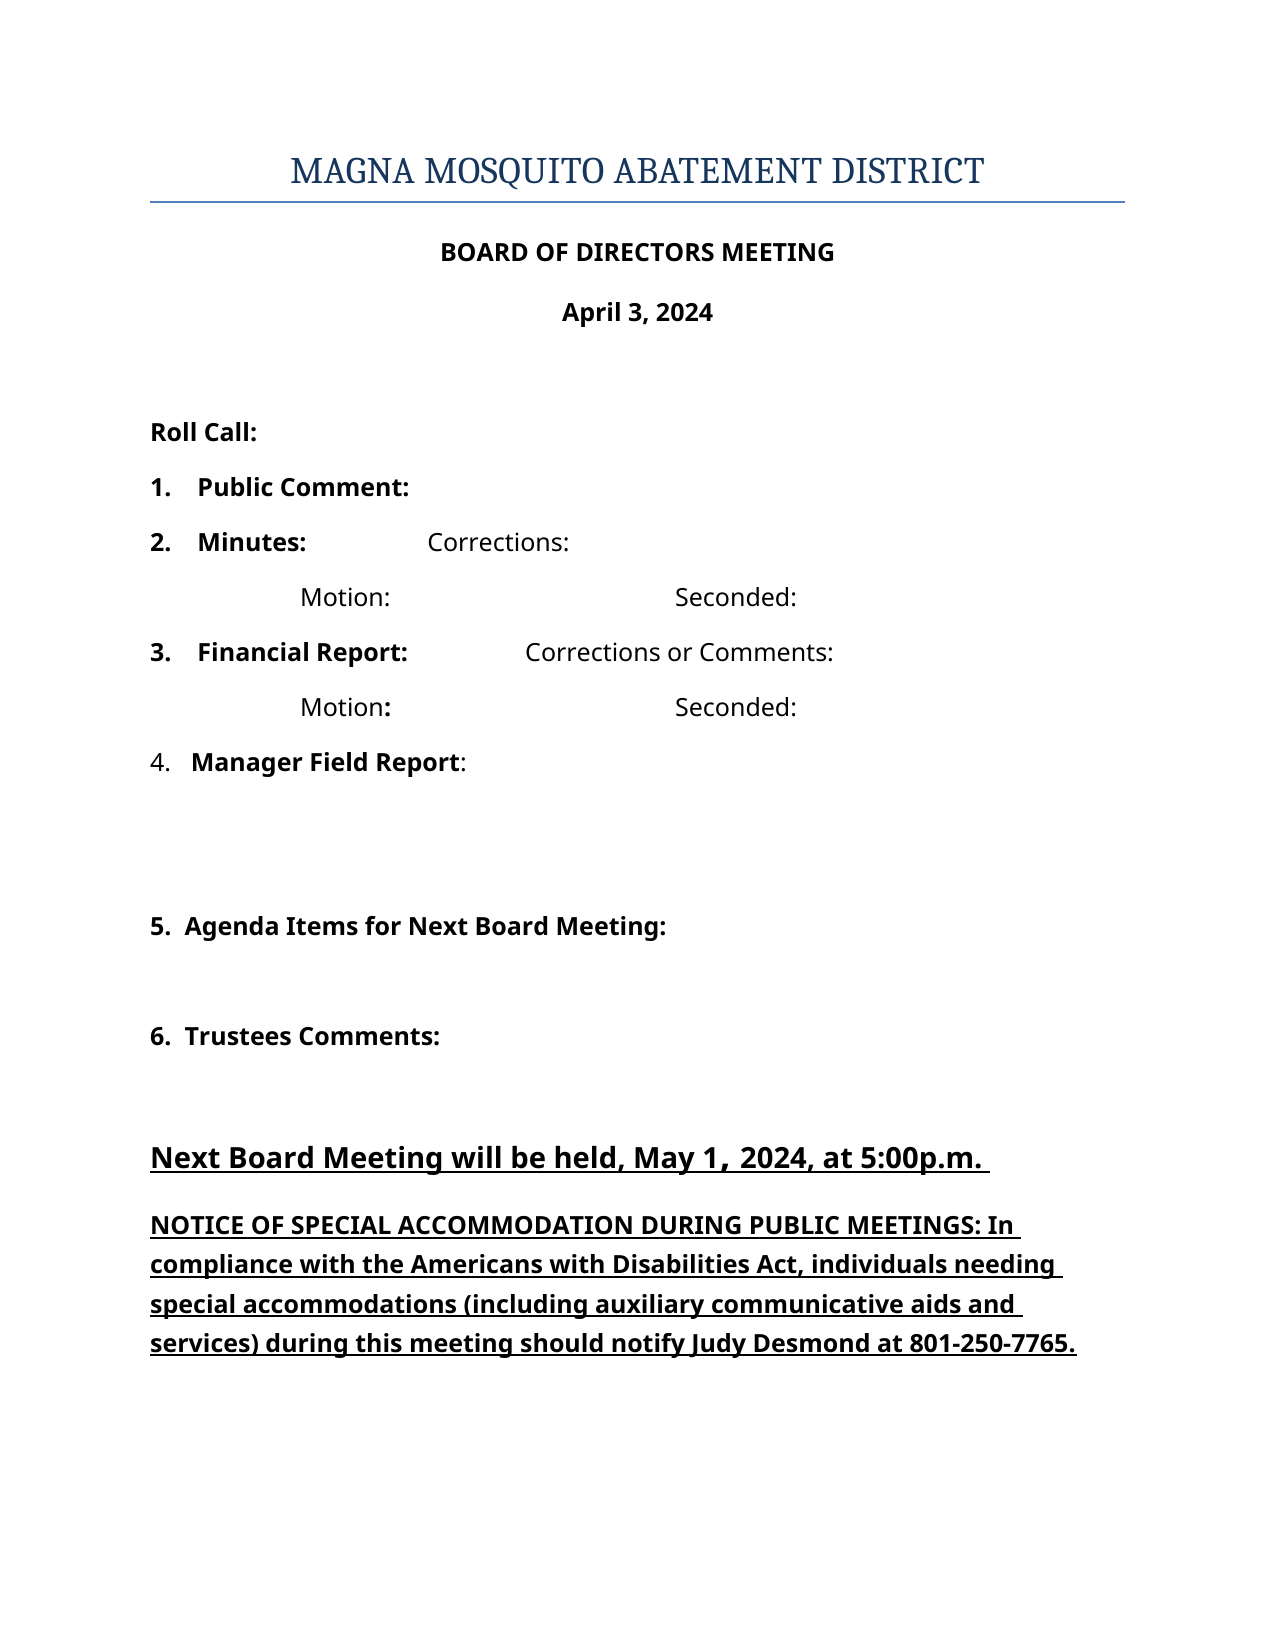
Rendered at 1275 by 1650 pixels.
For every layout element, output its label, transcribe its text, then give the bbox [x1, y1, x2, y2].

text 6. Trustees Comments: [150, 1019, 1125, 1053]
text Motion: Seconded: [225, 689, 1125, 723]
text Next Board Meeting will be held, May 1, 2024, at 5:00p.m. [150, 1128, 1125, 1179]
text 4. Manager Field Report: [150, 744, 1125, 778]
title MAGNA MOSQUITO ABATEMENT DISTRICT [150, 150, 1125, 201]
text Roll Call: [150, 415, 1125, 449]
text 2. Minutes: Corrections: [150, 524, 1125, 559]
text April 3, 2024 [150, 295, 1125, 329]
text 3. Financial Report: Corrections or Comments: [150, 634, 1125, 668]
text 1. Public Comment: [150, 470, 1125, 504]
text 5. Agenda Items for Next Board Meeting: [150, 909, 1125, 943]
text Motion: Seconded: [150, 579, 1125, 613]
text BOARD OF DIRECTORS MEETING [150, 235, 1125, 269]
text NOTICE OF SPECIAL ACCOMMODATION DURING PUBLIC MEETINGS: In compliance with the Americans with Disabilities Act, individuals needing special accommodations (including auxiliary communicative aids and services) during this meeting should notify Judy Desmond at 801-250-7765. [150, 1208, 1125, 1359]
